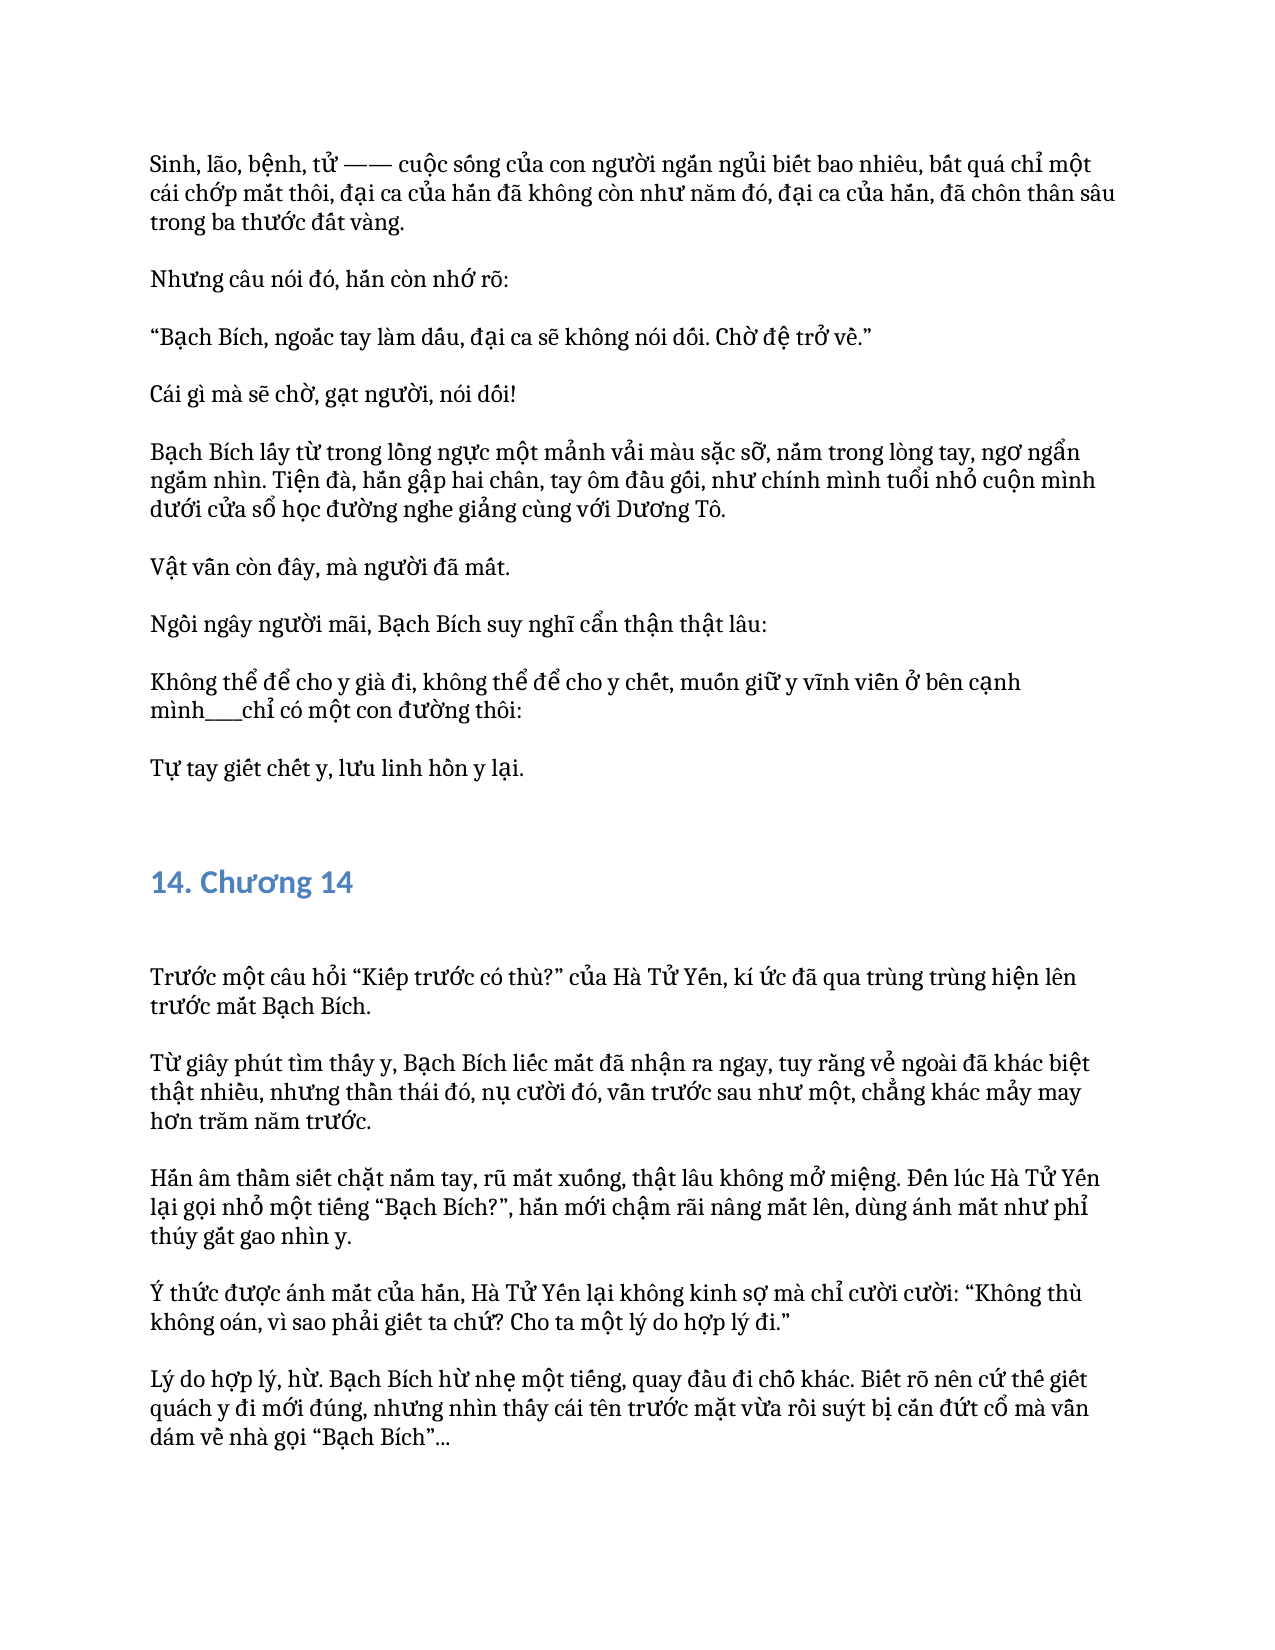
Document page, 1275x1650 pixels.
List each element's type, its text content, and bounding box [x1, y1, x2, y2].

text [150, 905, 1125, 1480]
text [150, 150, 1125, 840]
subtitle 14. Chương 14 [150, 861, 1125, 902]
